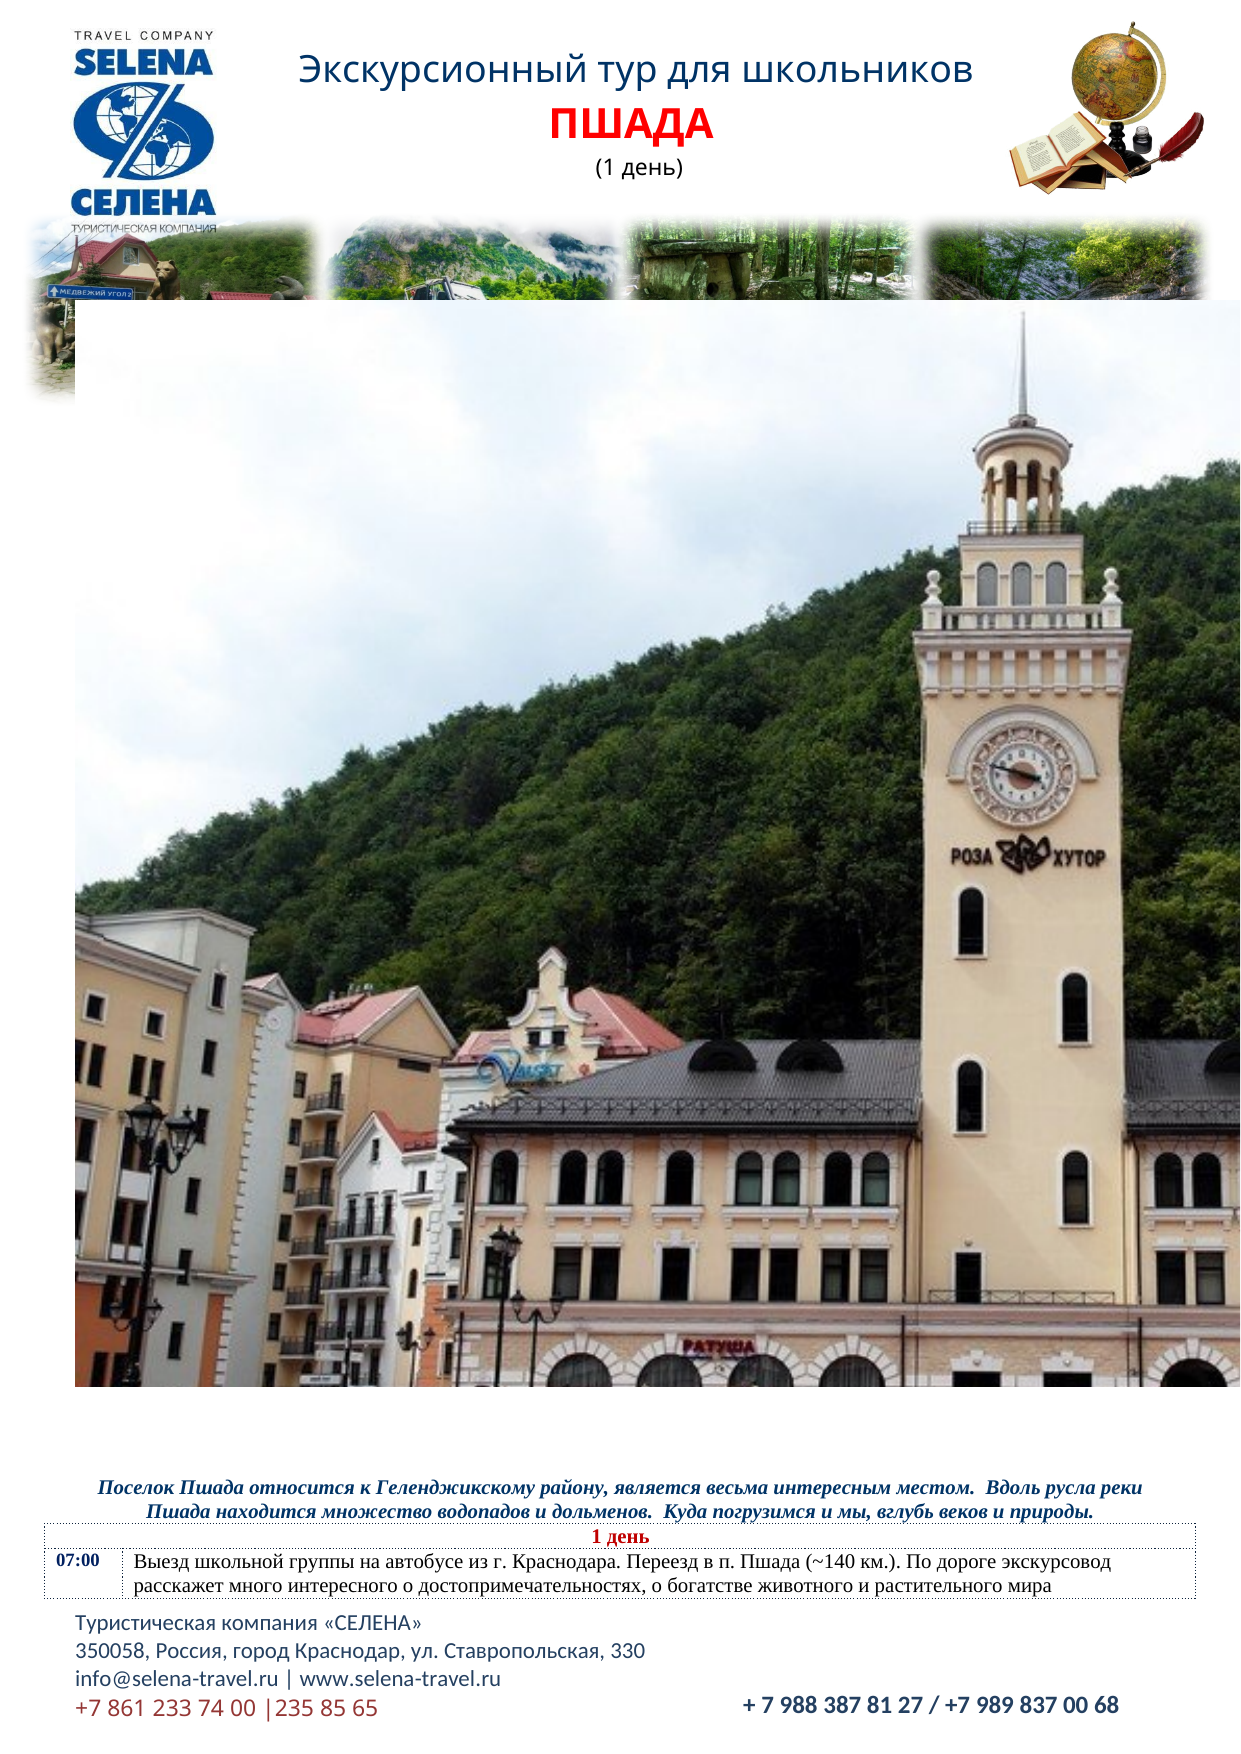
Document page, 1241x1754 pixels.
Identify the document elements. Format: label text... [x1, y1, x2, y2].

text Поселок Пшада относится к Геленджикскому району, является весьма интересным местом. Вдоль русла реки Пшада находится множество водопадов и дольменов. Куда погрузимся и мы, вглубь веков и природы. [75, 1475, 1165, 1523]
picture [70, 28, 218, 235]
table_cell Выезд школьной группы на автобусе из г. Краснодара. Переезд в п. Пшада (~140 км.). По дороге экскурсовод расскажет много интересного о достопримечательностях, о богатстве животного и растительного мира Краснодарского края и Черного моря. [122, 1548, 1196, 1597]
picture [51, 241, 1241, 1387]
table_cell 07:00 [45, 1548, 122, 1597]
picture [1000, 21, 1206, 209]
table_header 1 день [45, 1523, 1196, 1548]
